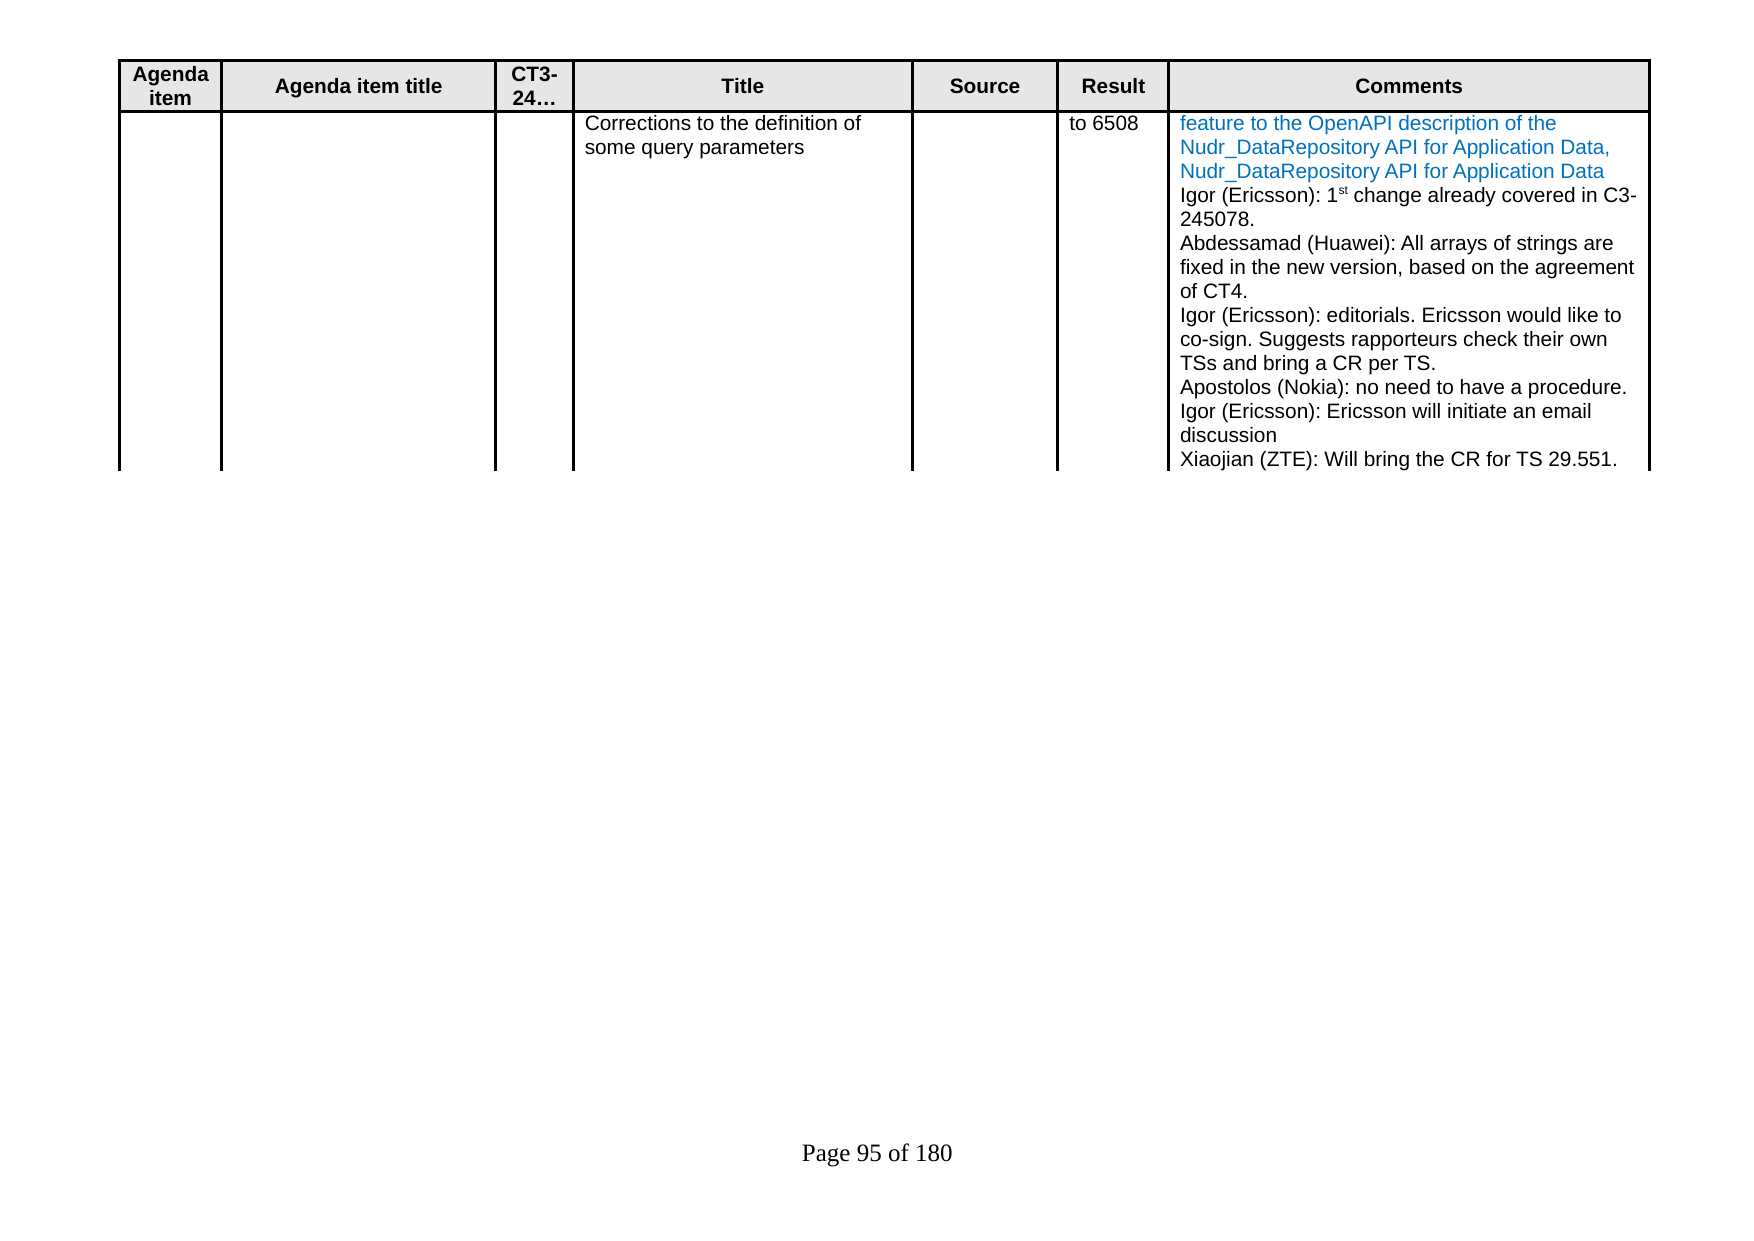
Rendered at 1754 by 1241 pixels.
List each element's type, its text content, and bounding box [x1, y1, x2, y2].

table_header Result [1059, 62, 1167, 110]
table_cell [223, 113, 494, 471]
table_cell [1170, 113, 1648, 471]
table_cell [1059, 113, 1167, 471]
table_header Source [914, 62, 1056, 110]
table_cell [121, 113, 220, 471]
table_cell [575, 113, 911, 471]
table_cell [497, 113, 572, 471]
table_header Agenda item [121, 62, 220, 110]
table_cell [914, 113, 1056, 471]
table_header Title [575, 62, 911, 110]
table_header CT3-24… [497, 62, 572, 110]
table_header Comments [1170, 62, 1648, 110]
table_header Agenda item title [223, 62, 494, 110]
